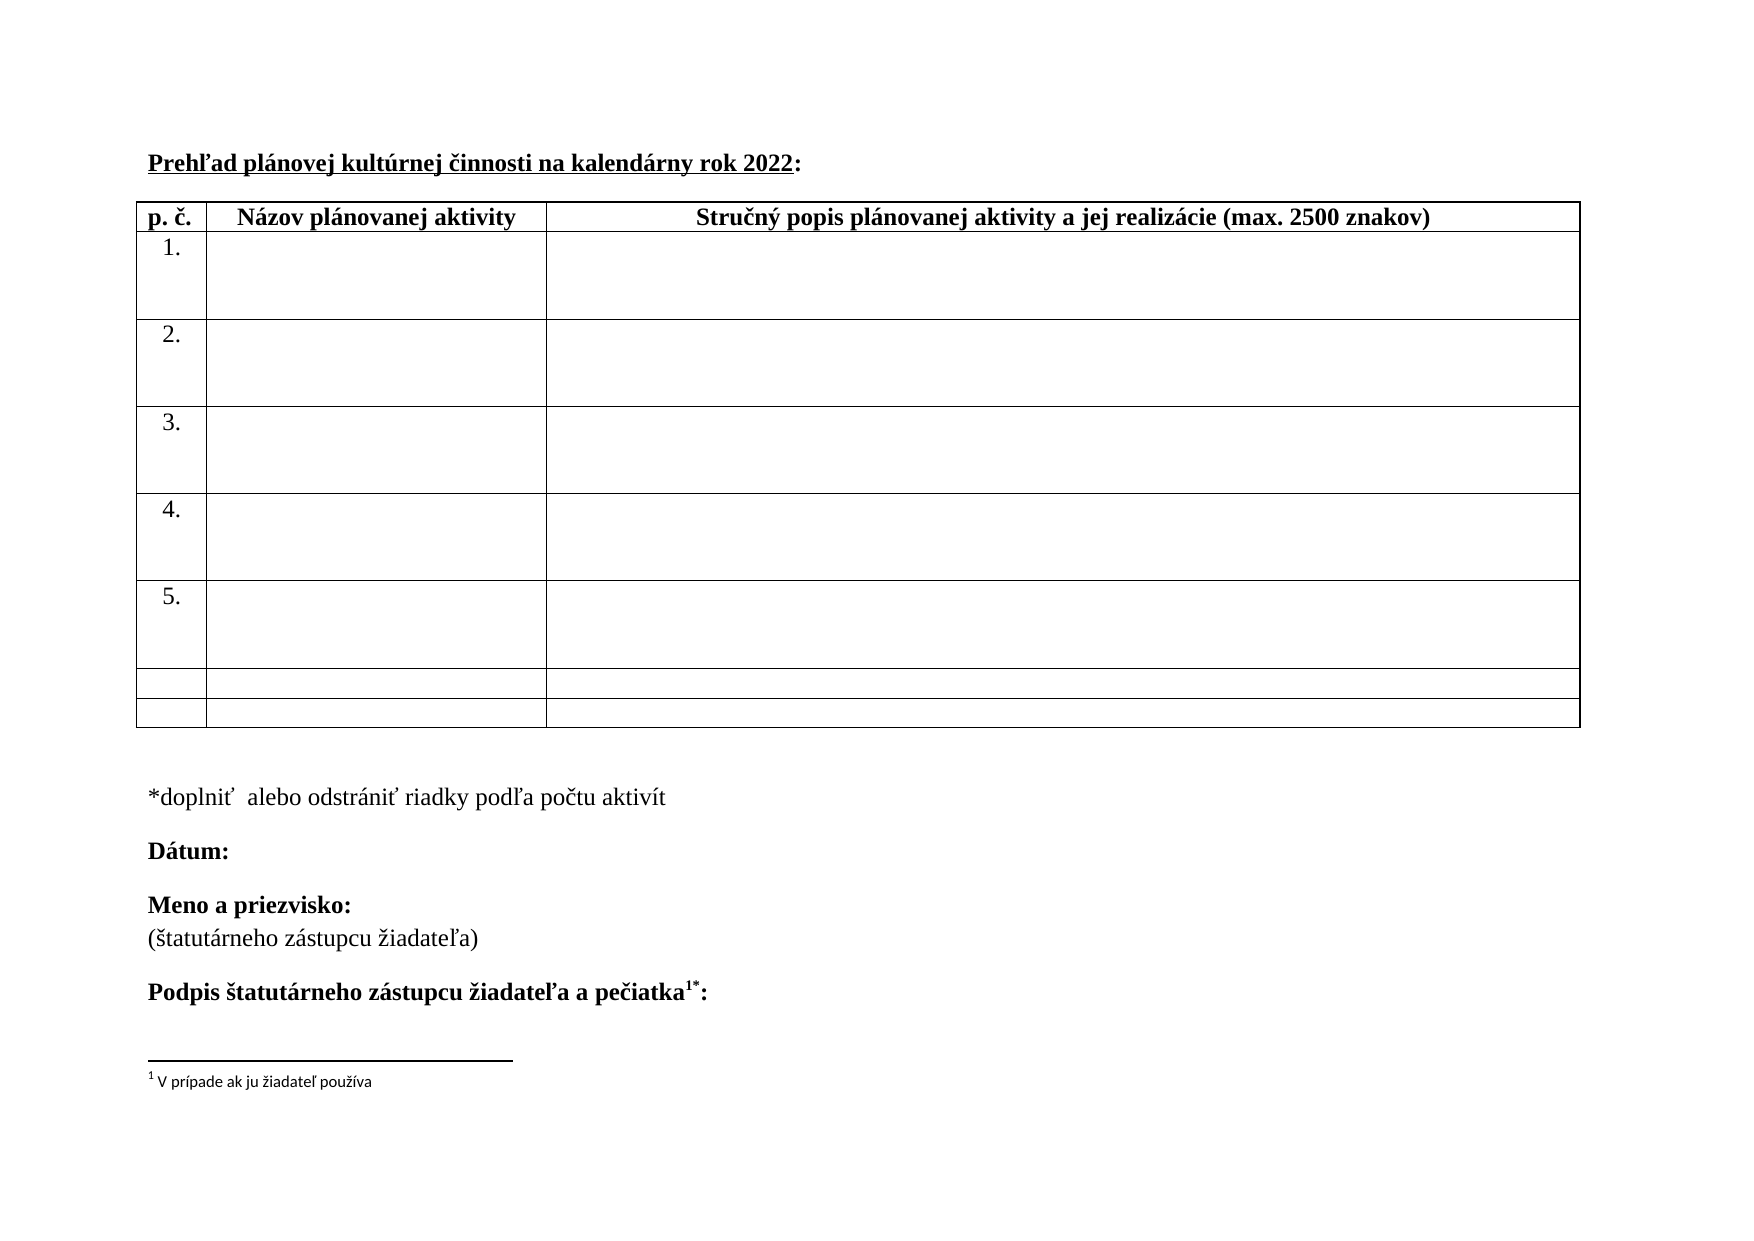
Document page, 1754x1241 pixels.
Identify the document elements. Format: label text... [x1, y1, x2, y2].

table_cell 1. [137, 232, 206, 318]
table_cell [207, 320, 546, 406]
table_cell [547, 669, 1579, 697]
text Podpis štatutárneho zástupcu žiadateľa a pečiatka*: [148, 977, 1606, 1006]
table_cell [547, 407, 1579, 493]
table_cell [547, 581, 1579, 668]
table_cell 5. [137, 581, 206, 668]
table_cell [207, 407, 546, 493]
table_cell 3. [137, 407, 206, 493]
text Meno a priezvisko: [148, 890, 1606, 919]
table_cell [547, 699, 1579, 727]
table_cell [137, 669, 206, 697]
table_cell [547, 494, 1579, 580]
table_cell [207, 494, 546, 580]
table_cell 2. [137, 320, 206, 406]
table_cell [207, 669, 546, 697]
text Dátum: [148, 836, 1606, 865]
table_cell [207, 581, 546, 668]
table_cell [207, 699, 546, 727]
table_header p. č. [137, 203, 206, 231]
table_cell [547, 232, 1579, 318]
table_cell [547, 320, 1579, 406]
table_cell [137, 699, 206, 727]
table_cell [207, 232, 546, 318]
table_header Stručný popis plánovanej aktivity a jej realizácie (max. 2500 znakov) [547, 203, 1579, 231]
table_header Názov plánovanej aktivity [207, 203, 546, 231]
text *doplniť alebo odstrániť riadky podľa počtu aktivít [148, 782, 1606, 811]
text (štatutárneho zástupcu žiadateľa) [148, 923, 1606, 952]
text Prehľad plánovej kultúrnej činnosti na kalendárny rok 2022: [148, 148, 1606, 176]
table_cell 4. [137, 494, 206, 580]
